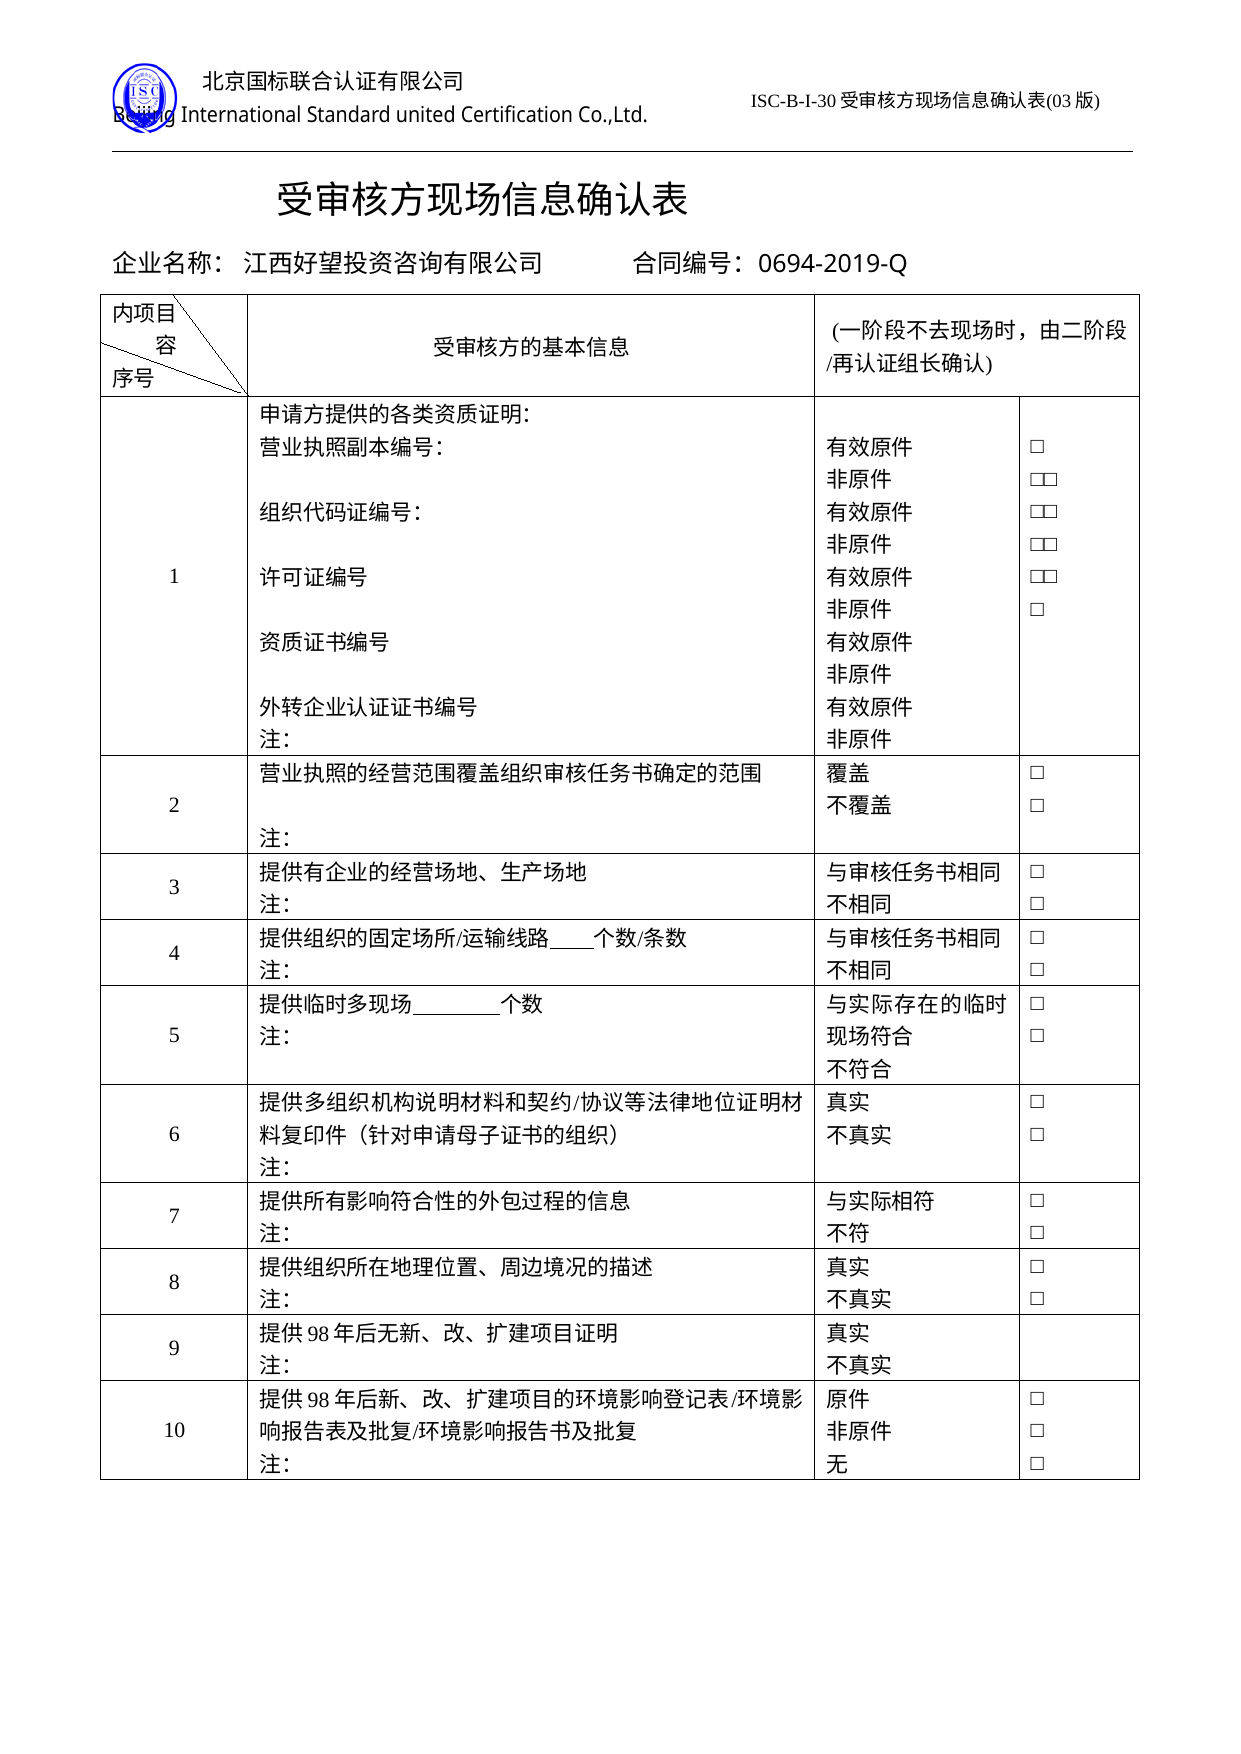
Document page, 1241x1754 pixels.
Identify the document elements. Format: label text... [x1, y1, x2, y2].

table_cell 提供多组织机构说明材料和契约/协议等法律地位证明材料复印件（针对申请母子证书的组织） 注： [248, 1085, 814, 1182]
table_cell 真实 不真实 [815, 1315, 1019, 1380]
table_header 内项目 容 序号 [101, 295, 247, 396]
table_cell 9 [101, 1315, 247, 1380]
table_cell □ □ [1020, 854, 1139, 919]
table_header 受审核方的基本信息 [248, 295, 814, 396]
table_cell 与审核任务书相同 不相同 [815, 920, 1019, 985]
table_cell 提供有企业的经营场地、生产场地 注： [248, 854, 814, 919]
text 受审核方现场信息确认表 [112, 164, 1128, 229]
table_cell 提供98年后无新、改、扩建项目证明 注： [248, 1315, 814, 1380]
table_cell 与实际存在的临时现场符合 不符合 [815, 986, 1019, 1084]
table_cell 覆盖 不覆盖 [815, 756, 1019, 853]
table_cell 提供临时多现场 个数 注： [248, 986, 814, 1084]
table_cell □ □□ □□ □□ □□ □ [1020, 397, 1139, 754]
table_cell 10 [101, 1381, 247, 1479]
table_cell 8 [101, 1249, 247, 1314]
table_cell 申请方提供的各类资质证明： 营业执照副本编号： 组织代码证编号： 许可证编号 资质证书编号 外转企业认证证书编号 注： [248, 397, 814, 754]
table_cell 原件 非原件 无 [815, 1381, 1019, 1479]
table_cell 提供组织所在地理位置、周边境况的描述 注： [248, 1249, 814, 1314]
table_cell 6 [101, 1085, 247, 1182]
table_cell 提供98年后新、改、扩建项目的环境影响登记表/环境影响报告表及批复/环境影响报告书及批复 注： [248, 1381, 814, 1479]
table_cell 与实际相符 不符 [815, 1183, 1019, 1248]
table_cell 与审核任务书相同 不相同 [815, 854, 1019, 919]
table_cell □ □ [1020, 1183, 1139, 1248]
table_cell 真实 不真实 [815, 1085, 1019, 1182]
table_cell 提供所有影响符合性的外包过程的信息 注： [248, 1183, 814, 1248]
table_cell 5 [101, 986, 247, 1084]
table_cell 3 [101, 854, 247, 919]
table_cell □ □ [1020, 986, 1139, 1084]
table_cell 4 [101, 920, 247, 985]
table_cell 1 [101, 397, 247, 754]
table_cell □ □ □ [1020, 1381, 1139, 1479]
table_cell 2 [101, 756, 247, 853]
table_cell [1020, 1315, 1139, 1380]
table_cell □ □ [1020, 1249, 1139, 1314]
table_cell 营业执照的经营范围覆盖组织审核任务书确定的范围 注： [248, 756, 814, 853]
picture [112, 63, 180, 132]
table_cell 提供组织的固定场所/运输线路 个数/条数 注： [248, 920, 814, 985]
table_cell □ □ [1020, 1085, 1139, 1182]
table_header (一阶段不去现场时，由二阶段/再认证组长确认) [815, 295, 1139, 396]
table_cell 7 [101, 1183, 247, 1248]
table_cell 真实 不真实 [815, 1249, 1019, 1314]
table_cell 有效原件 非原件 有效原件 非原件 有效原件 非原件 有效原件 非原件 有效原件 非原件 [815, 397, 1019, 754]
table_cell □ □ [1020, 756, 1139, 853]
text 企业名称： 江西好望投资咨询有限公司 合同编号：0694-2019-Q [112, 229, 1128, 294]
table_cell □ □ [1020, 920, 1139, 985]
